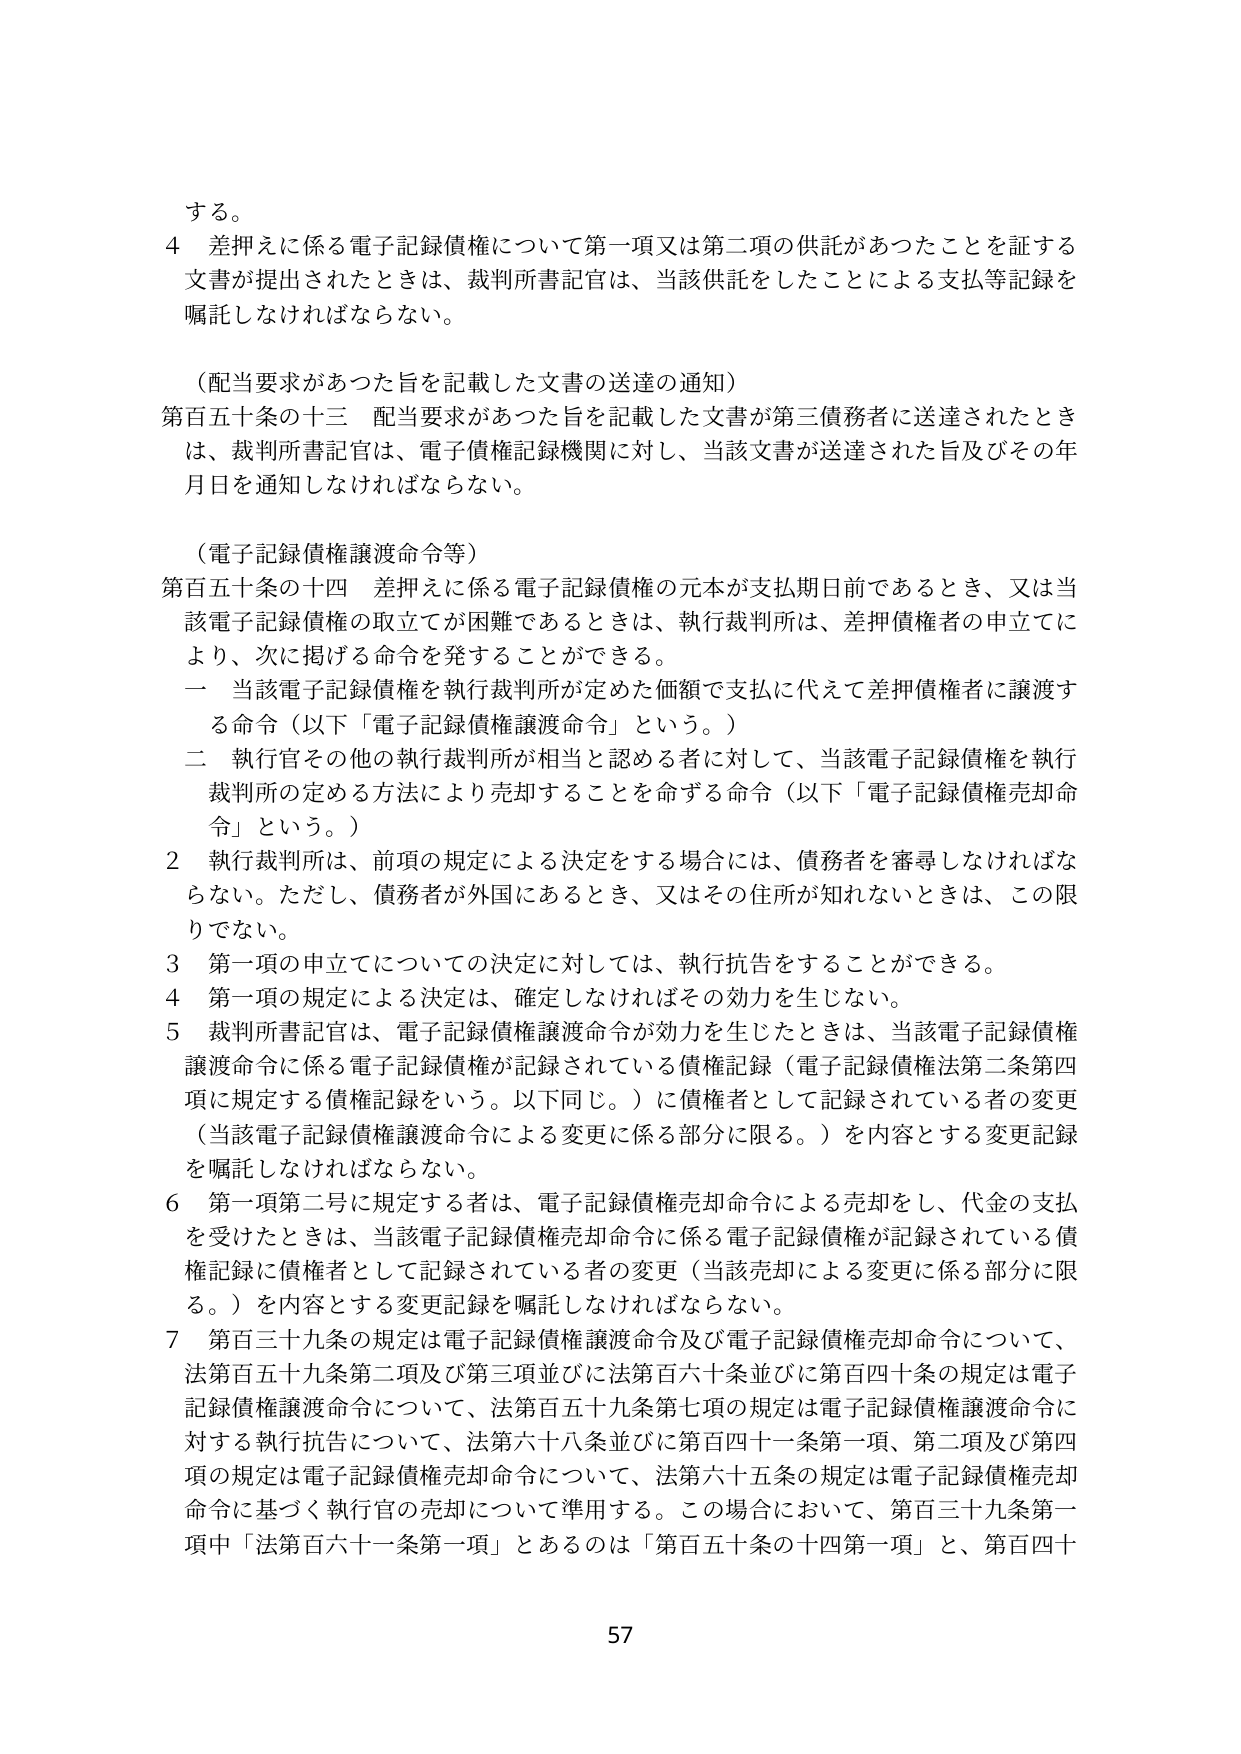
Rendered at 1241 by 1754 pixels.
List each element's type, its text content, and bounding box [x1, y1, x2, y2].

text 二 執行官その他の執行裁判所が相当と認める者に対して、当該電子記録債権を執行裁判所の定める方法により売却することを命ずる命令（以下「電子記録債権売却命令」という。） [184, 740, 1079, 843]
text （電子記録債権譲渡命令等） [184, 535, 1079, 569]
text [161, 194, 1079, 228]
text ５ 裁判所書記官は、電子記録債権譲渡命令が効力を生じたときは、当該電子記録債権譲渡命令に係る電子記録債権が記録されている債権記録（電子記録債権法第二条第四項に規定する債権記録をいう。以下同じ。）に債権者として記録されている者の変更（当該電子記録債権譲渡命令による変更に係る部分に限る。）を内容とする変更記録を嘱託しなければならない。 [161, 1014, 1079, 1184]
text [161, 1321, 1079, 1560]
text 第百五十条の十三 配当要求があつた旨を記載した文書が第三債務者に送達されたときは、裁判所書記官は、電子債権記録機関に対し、当該文書が送達された旨及びその年月日を通知しなければならない。 [161, 399, 1079, 501]
text 第百五十条の十四 差押えに係る電子記録債権の元本が支払期日前であるとき、又は当該電子記録債権の取立てが困難であるときは、執行裁判所は、差押債権者の申立てにより、次に掲げる命令を発することができる。 [161, 569, 1079, 672]
text 一 当該電子記録債権を執行裁判所が定めた価額で支払に代えて差押債権者に譲渡する命令（以下「電子記録債権譲渡命令」という。） [184, 672, 1079, 740]
text ６ 第一項第二号に規定する者は、電子記録債権売却命令による売却をし、代金の支払を受けたときは、当該電子記録債権売却命令に係る電子記録債権が記録されている債権記録に債権者として記録されている者の変更（当該売却による変更に係る部分に限る。）を内容とする変更記録を嘱託しなければならない。 [161, 1184, 1079, 1321]
text （配当要求があつた旨を記載した文書の送達の通知） [184, 364, 1079, 399]
text ４ 第一項の規定による決定は、確定しなければその効力を生じない。 [161, 979, 1079, 1014]
text ２ 執行裁判所は、前項の規定による決定をする場合には、債務者を審尋しなければならない。ただし、債務者が外国にあるとき、又はその住所が知れないときは、この限りでない。 [161, 843, 1079, 945]
text ４ 差押えに係る電子記録債権について第一項又は第二項の供託があつたことを証する文書が提出されたときは、裁判所書記官は、当該供託をしたことによる支払等記録を嘱託しなければならない。 [161, 228, 1079, 330]
text ３ 第一項の申立てについての決定に対しては、執行抗告をすることができる。 [161, 945, 1079, 979]
